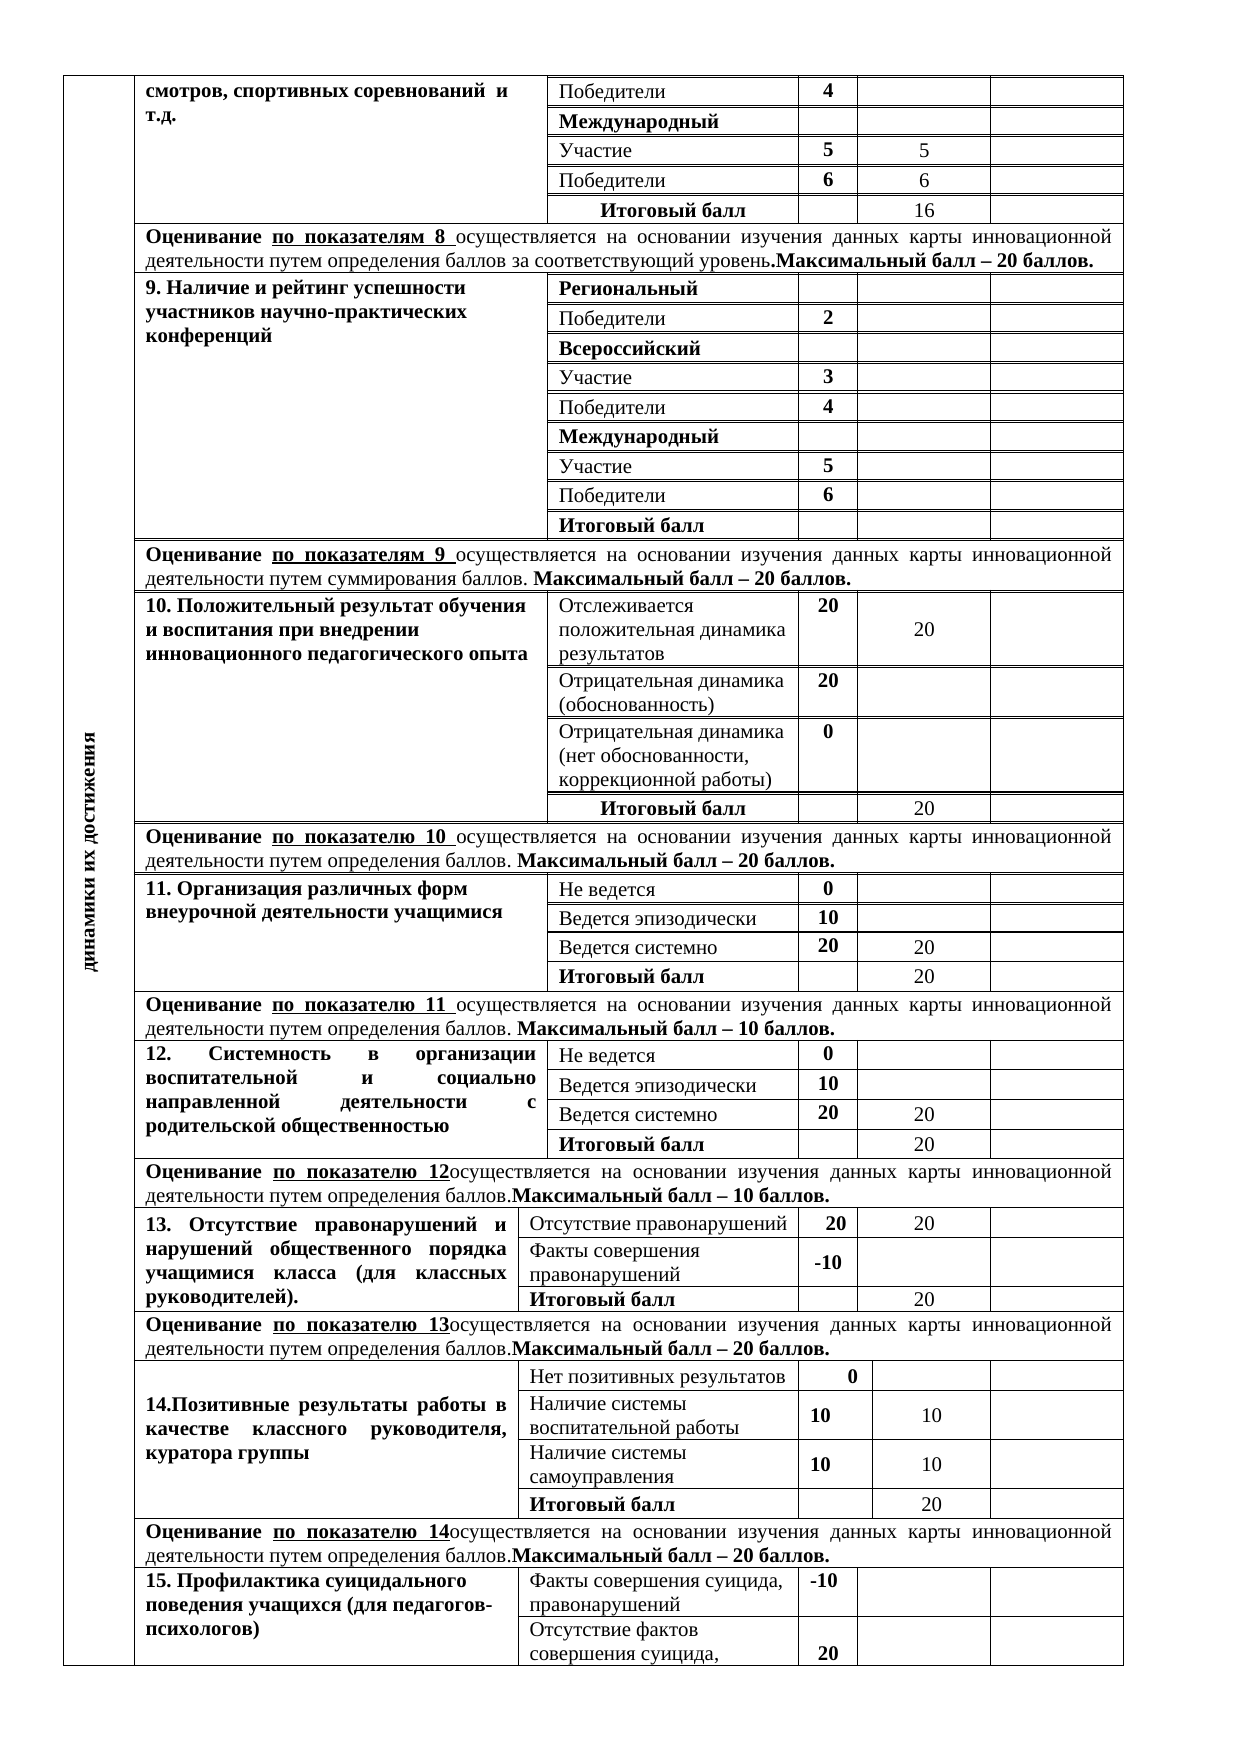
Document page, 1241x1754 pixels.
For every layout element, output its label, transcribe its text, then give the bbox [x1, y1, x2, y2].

table_cell [991, 1070, 1123, 1099]
table_cell [799, 423, 857, 449]
table_cell [858, 905, 990, 931]
table_cell [991, 1041, 1123, 1069]
table_cell Победители [548, 305, 798, 331]
table_cell 20 [873, 1489, 990, 1518]
table_cell 0 [799, 1361, 872, 1390]
table_cell Ведется системно [548, 933, 798, 961]
table_cell 0 [799, 1041, 857, 1069]
table_cell [991, 167, 1123, 193]
table_cell 4 [799, 78, 857, 104]
table_cell [991, 453, 1123, 479]
table_cell 10 [799, 905, 857, 931]
table_cell 20 [799, 1100, 857, 1128]
table_cell Всероссийский [548, 334, 798, 361]
table_cell Победители [548, 78, 798, 104]
table_cell [799, 108, 857, 134]
table_cell [858, 334, 990, 361]
table_cell Итоговый балл [548, 795, 798, 821]
table_cell 10 [799, 1440, 872, 1488]
table_cell [858, 394, 990, 420]
table_cell 20 [858, 962, 990, 991]
table_cell [799, 1130, 857, 1158]
table_cell Итоговый балл [548, 512, 798, 538]
table_cell 10 [799, 1391, 872, 1439]
table_cell 12. Системность в организации воспитательной и социально направленной деятельности с родительской общественностью [135, 1041, 547, 1158]
table_cell [799, 1489, 872, 1518]
table_cell Ведется эпизодически [548, 1070, 798, 1099]
table_cell [991, 1130, 1123, 1158]
table_cell Факты совершения суицида, правонарушений [519, 1568, 798, 1616]
table_cell [991, 275, 1123, 302]
table_cell [991, 875, 1123, 902]
table_cell [858, 1070, 990, 1099]
table_cell Наличие системы самоуправления [519, 1440, 798, 1488]
table_cell Наличие системы воспитательной работы [519, 1391, 798, 1439]
table_cell [991, 905, 1123, 931]
table_cell [991, 1440, 1123, 1488]
table_cell 20 [858, 593, 990, 665]
table_cell [991, 1361, 1123, 1390]
table_cell [858, 719, 990, 791]
table_cell Победители [548, 167, 798, 193]
table_cell Региональный [548, 275, 798, 302]
table_cell [991, 512, 1123, 538]
table_cell [991, 1100, 1123, 1128]
table_cell 5 [858, 137, 990, 164]
table_cell [858, 364, 990, 390]
table_cell 10 [873, 1440, 990, 1488]
table_cell Оценивание по показателю 10 осуществляется на основании изучения данных карты инновационной деятельности путем определения баллов. Максимальный балл – 20 баллов. [135, 824, 1123, 872]
table_cell 3 [799, 364, 857, 390]
table_cell 15. Профилактика суицидального поведения учащихся (для педагогов-психологов) [135, 1568, 518, 1665]
table_cell 5 [799, 453, 857, 479]
table_cell [858, 1238, 990, 1286]
table_cell 20 [858, 1208, 990, 1237]
table_cell 20 [858, 933, 990, 961]
table_cell [858, 423, 990, 449]
table_cell 6 [799, 482, 857, 509]
table_cell Итоговый балл [519, 1287, 798, 1311]
table_cell Отслеживается положительная динамика результатов [548, 593, 798, 665]
table_cell Факты совершения правонарушений [519, 1238, 798, 1286]
table_cell [991, 364, 1123, 390]
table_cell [519, 1617, 798, 1665]
table_cell 10 [799, 1070, 857, 1099]
table_cell [991, 78, 1123, 104]
table_cell [858, 108, 990, 134]
table_cell Оценивание по показателю 13осуществляется на основании изучения данных карты инновационной деятельности путем определения баллов.Максимальный балл – 20 баллов. [135, 1312, 1123, 1360]
table_cell [991, 394, 1123, 420]
table_cell 6 [858, 167, 990, 193]
table_cell [991, 933, 1123, 961]
table_cell [991, 1208, 1123, 1237]
table_cell [991, 196, 1123, 223]
table_cell 5 [799, 137, 857, 164]
table_cell 10 [873, 1391, 990, 1439]
table_cell Международный [548, 423, 798, 449]
table_cell Отрицательная динамика (нет обоснованности, коррекционной работы) [548, 719, 798, 791]
table_cell [991, 1489, 1123, 1518]
table_cell [858, 305, 990, 331]
table_cell [858, 1568, 990, 1616]
table_cell Оценивание по показателю 12осуществляется на основании изучения данных карты инновационной деятельности путем определения баллов.Максимальный балл – 10 баллов. [135, 1159, 1123, 1207]
table_cell 0 [799, 875, 857, 902]
table_cell Отрицательная динамика (обоснованность) [548, 668, 798, 716]
table_cell [873, 1361, 990, 1390]
table_cell [858, 1041, 990, 1069]
table_cell [858, 875, 990, 902]
table_cell [858, 668, 990, 716]
table_cell Победители [548, 482, 798, 509]
table_cell 6 [799, 167, 857, 193]
table_cell 4 [799, 394, 857, 420]
table_cell Оценивание по показателю 14осуществляется на основании изучения данных карты инновационной деятельности путем определения баллов.Максимальный балл – 20 баллов. [135, 1519, 1123, 1567]
table_cell [799, 334, 857, 361]
table_cell 20 [858, 795, 990, 821]
table_cell 20 [858, 1100, 990, 1128]
table_cell [991, 1287, 1123, 1311]
table_cell [991, 108, 1123, 134]
table_cell 10. Положительный результат обучения и воспитания при внедрении инновационного педагогического опыта [135, 593, 547, 821]
table_cell Участие [548, 137, 798, 164]
table_cell [991, 137, 1123, 164]
table_cell [799, 275, 857, 302]
table_cell [991, 1391, 1123, 1439]
table_cell 16 [858, 196, 990, 223]
table_cell [991, 668, 1123, 716]
table_cell [991, 482, 1123, 509]
table_cell [991, 593, 1123, 665]
table_cell [991, 1238, 1123, 1286]
table_cell 20 [858, 1130, 990, 1158]
table_cell 20 [799, 668, 857, 716]
table_cell 20 [799, 593, 857, 665]
table_cell [991, 719, 1123, 791]
table_cell 20 [799, 1208, 857, 1237]
table_cell 20 [799, 1617, 857, 1665]
table_cell Оценивание по показателям 9 осуществляется на основании изучения данных карты инновационной деятельности путем суммирования баллов. Максимальный балл – 20 баллов. [135, 541, 1123, 589]
table_cell 2 [799, 305, 857, 331]
table_cell -10 [799, 1238, 857, 1286]
table_cell 9. Наличие и рейтинг успешности участников научно-практических конференций [135, 273, 547, 538]
table_cell Ведется эпизодически [548, 905, 798, 931]
table_cell 11. Организация различных форм внеурочной деятельности учащимися [135, 875, 547, 991]
table_cell Оценивание по показателю 11 осуществляется на основании изучения данных карты инновационной деятельности путем определения баллов. Максимальный балл – 10 баллов. [135, 992, 1123, 1040]
table_cell [991, 1568, 1123, 1616]
table_cell [799, 962, 857, 991]
table_cell Отсутствие правонарушений [519, 1208, 798, 1237]
table_cell 20 [858, 1287, 990, 1311]
table_cell [858, 275, 990, 302]
table_cell Итоговый балл [548, 196, 798, 223]
table_cell [991, 423, 1123, 449]
table_cell [858, 1617, 990, 1665]
table_cell 20 [799, 933, 857, 961]
table_cell [799, 1287, 857, 1311]
table_cell Участие [548, 453, 798, 479]
table_cell Участие [548, 364, 798, 390]
table_cell [991, 795, 1123, 821]
table_cell [799, 512, 857, 538]
table_cell [858, 78, 990, 104]
table_cell Не ведется [548, 875, 798, 902]
table_cell [858, 512, 990, 538]
table_cell [991, 962, 1123, 991]
table_cell Итоговый балл [519, 1489, 798, 1518]
table_cell [799, 196, 857, 223]
table_cell Нет позитивных результатов [519, 1361, 798, 1390]
table_cell [858, 453, 990, 479]
table_cell Победители [548, 394, 798, 420]
table_cell [991, 305, 1123, 331]
table_cell [858, 482, 990, 509]
table_cell Не ведется [548, 1041, 798, 1069]
table_cell Ведется системно [548, 1100, 798, 1128]
table_cell -10 [799, 1568, 857, 1616]
table_cell Итоговый балл [548, 1130, 798, 1158]
table_cell 0 [799, 719, 857, 791]
table_cell [799, 795, 857, 821]
table_cell 14.Позитивные результаты работы в качестве классного руководителя, куратора группы [135, 1361, 518, 1518]
table_cell [991, 334, 1123, 361]
table_cell Оценивание по показателям 8 осуществляется на основании изучения данных карты инновационной деятельности путем определения баллов за соответствующий уровень.Максимальный балл – 20 баллов. [135, 224, 1123, 272]
table_cell Итоговый балл [548, 962, 798, 991]
table_cell [991, 1617, 1123, 1665]
table_cell 13. Отсутствие правонарушений и нарушений общественного порядка учащимися класса (для классных руководителей). [135, 1208, 518, 1311]
table_cell Международный [548, 108, 798, 134]
